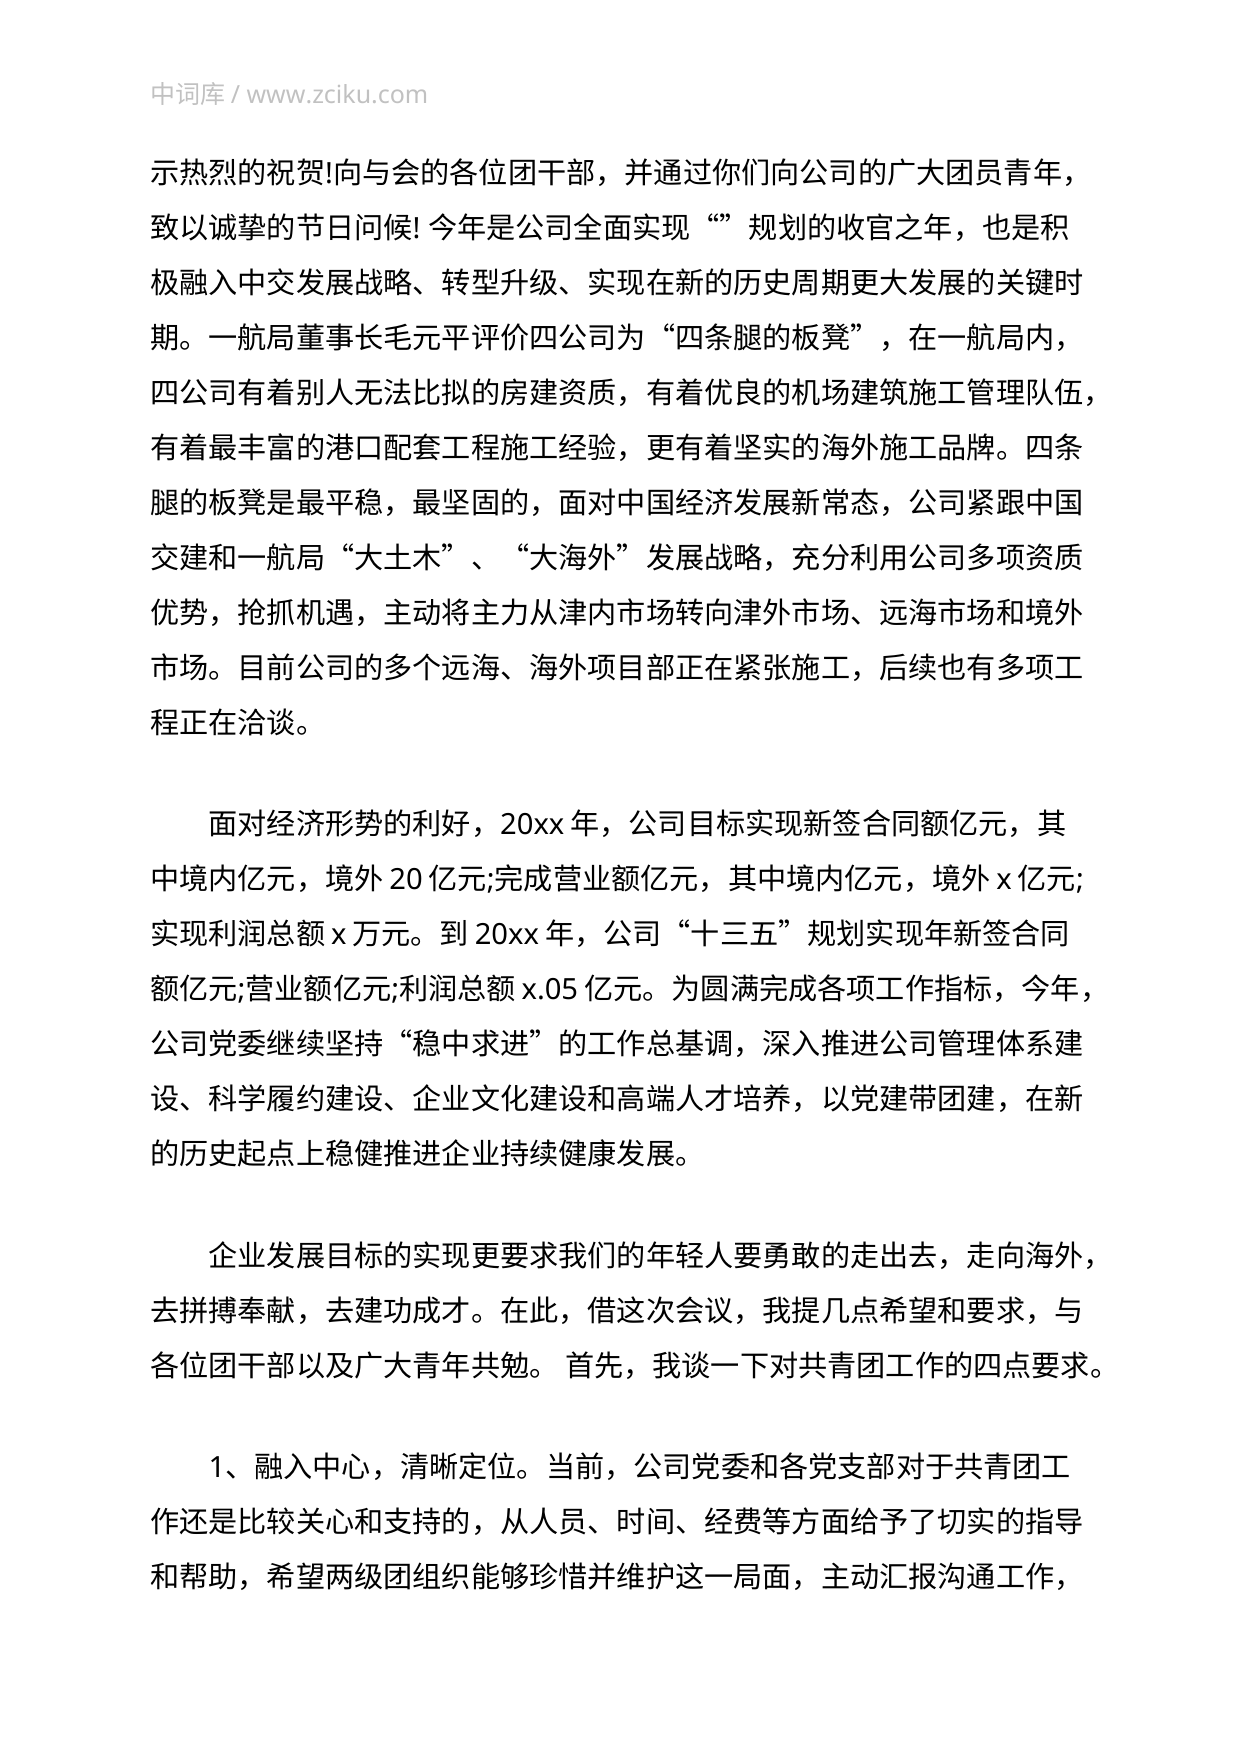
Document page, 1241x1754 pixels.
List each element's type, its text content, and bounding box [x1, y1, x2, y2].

text 面对经济形势的利好，20xx年，公司目标实现新签合同额亿元，其中境内亿元，境外20亿元;完成营业额亿元，其中境内亿元，境外x亿元;实现利润总额x万元。到20xx年，公司“十三五”规划实现年新签合同额亿元;营业额亿元;利润总额x.05亿元。为圆满完成各项工作指标，今年，公司党委继续坚持“稳中求进”的工作总基调，深入推进公司管理体系建设、科学履约建设、企业文化建设和高端人才培养，以党建带团建，在新的历史起点上稳健推进企业持续健康发展。 [150, 801, 1090, 1173]
text 企业发展目标的实现更要求我们的年轻人要勇敢的走出去，走向海外，去拼搏奉献，去建功成才。在此，借这次会议，我提几点希望和要求，与各位团干部以及广大青年共勉。 首先，我谈一下对共青团工作的四点要求。 [150, 1232, 1090, 1384]
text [150, 150, 1090, 741]
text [150, 1444, 1090, 1596]
